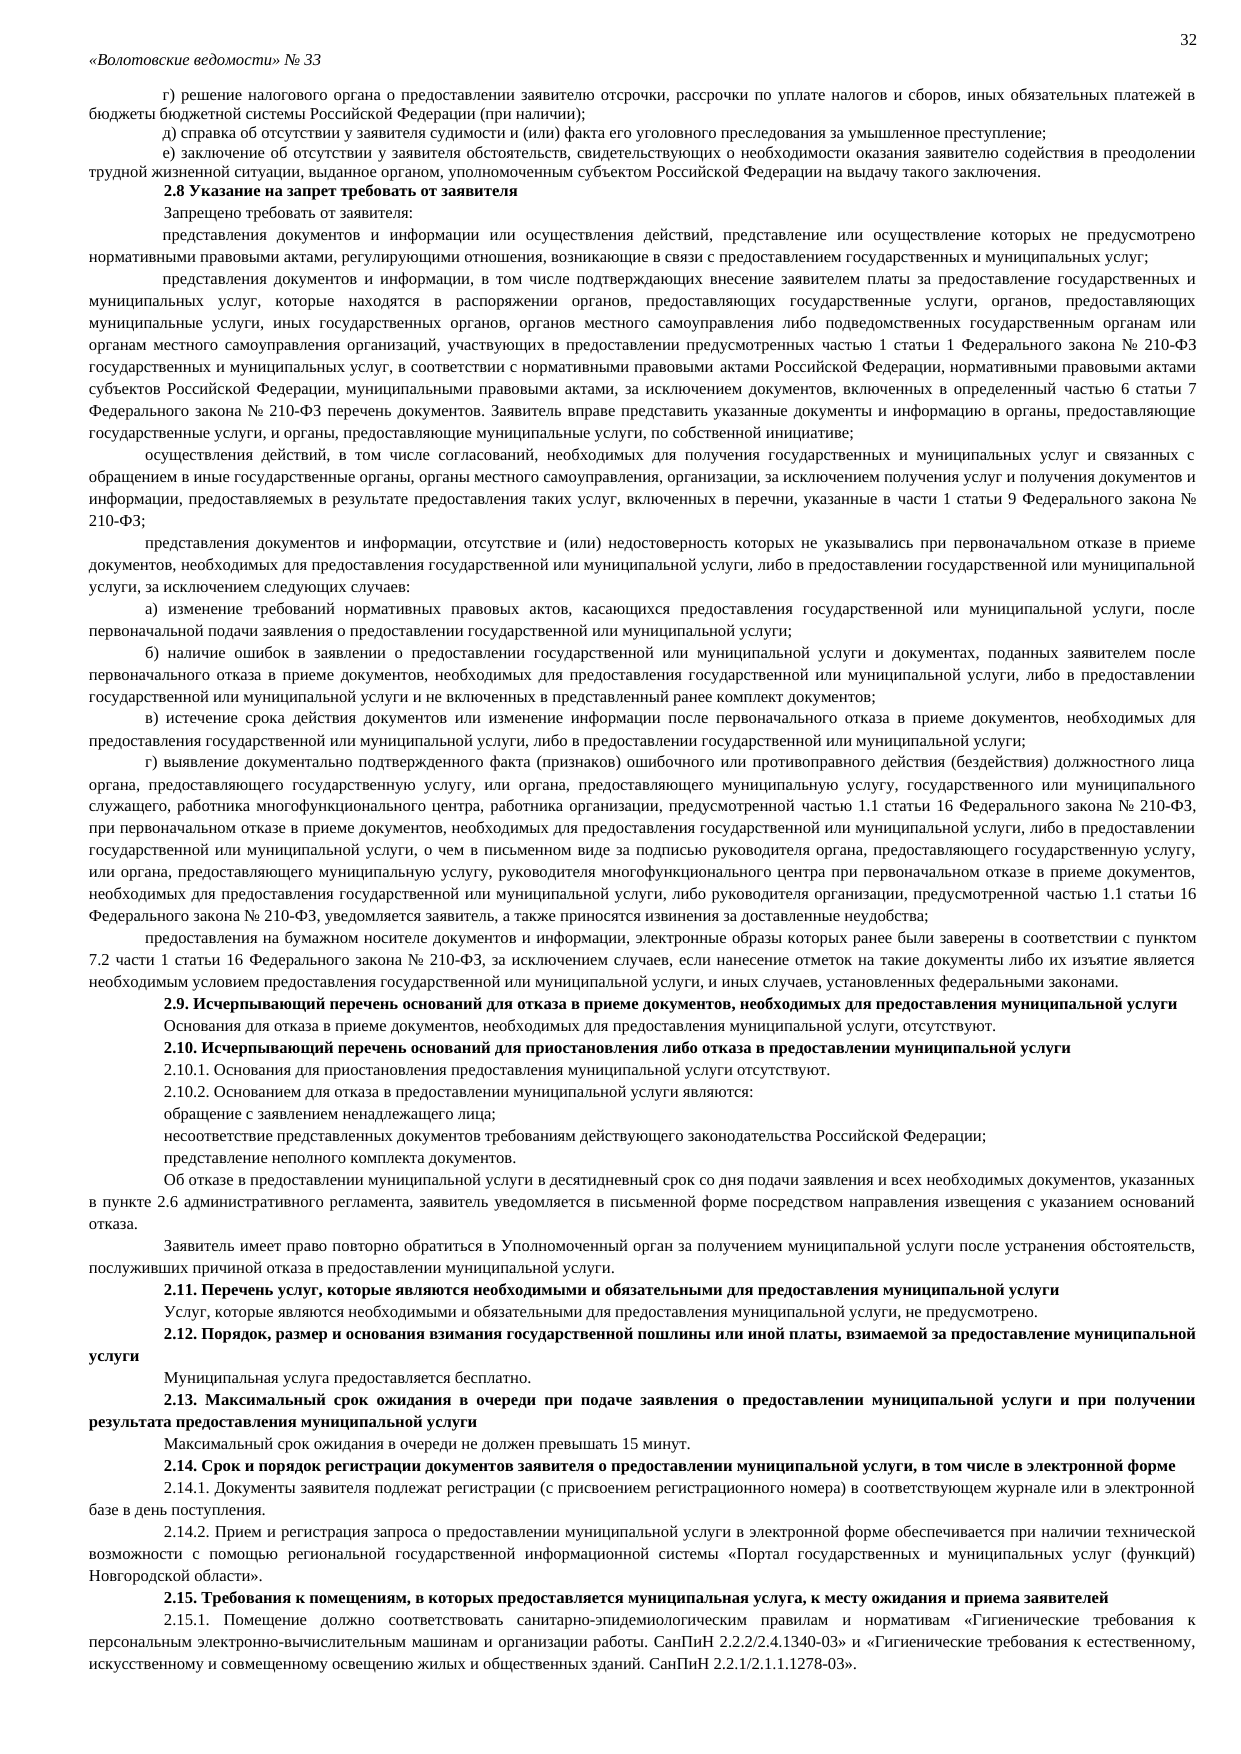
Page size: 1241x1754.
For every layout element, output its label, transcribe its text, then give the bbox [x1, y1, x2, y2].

text г) решение налогового органа о предоставлении заявителю отсрочки, рассрочки по уплате налогов и сборов, иных обязательных платежей в бюджеты бюджетной системы Российской Федерации (при наличии); [89, 85, 1197, 123]
text представления документов и информации, в том числе подтверждающих внесение заявителем платы за предоставление государственных и муниципальных услуг, которые находятся в распоряжении органов, предоставляющих государственные услуги, органов, предоставляющих муниципальные услуги, иных государственных органов, органов местного самоуправления либо подведомственных государственным органам или органам местного самоуправления организаций, участвующих в предоставлении предусмотренных частью 1 статьи 1 Федерального закона № 210-ФЗ государственных и муниципальных услуг, в соответствии с нормативными правовыми актами Российской Федерации, нормативными правовыми актами субъектов Российской Федерации, муниципальными правовыми актами, за исключением документов, включенных в определенный частью 6 статьи 7 Федерального закона № 210-ФЗ перечень документов. Заявитель вправе представить указанные документы и информацию в органы, предоставляющие государственные услуги, и органы, предоставляющие муниципальные услуги, по собственной инициативе; [89, 269, 1197, 442]
text 2.12. Порядок, размер и основания взимания государственной пошлины или иной платы, взимаемой за предоставление муниципальной услуги [89, 1324, 1197, 1365]
text Запрещено требовать от заявителя: [89, 203, 1197, 222]
text 2.11. Перечень услуг, которые являются необходимыми и обязательными для предоставления муниципальной услуги [89, 1280, 1197, 1299]
text 2.15. Требования к помещениям, в которых предоставляется муниципальная услуга, к месту ожидания и приема заявителей [89, 1587, 1197, 1607]
text несоответствие представленных документов требованиям действующего законодательства Российской Федерации; [89, 1126, 1197, 1145]
text 2.14.1. Документы заявителя подлежат регистрации (с присвоением регистрационного номера) в соответствующем журнале или в электронной базе в день поступления. [89, 1478, 1197, 1519]
text б) наличие ошибок в заявлении о предоставлении государственной или муниципальной услуги и документах, поданных заявителем после первоначального отказа в приеме документов, необходимых для предоставления государственной или муниципальной услуги, либо в предоставлении государственной или муниципальной услуги и не включенных в представленный ранее комплект документов; [89, 642, 1197, 706]
text Заявитель имеет право повторно обратиться в Уполномоченный орган за получением муниципальной услуги после устранения обстоятельств, послуживших причиной отказа в предоставлении муниципальной услуги. [89, 1236, 1197, 1277]
text 2.10.1. Основания для приостановления предоставления муниципальной услуги отсутствуют. [89, 1060, 1197, 1079]
text 2.15.1. Помещение должно соответствовать санитарно-эпидемиологическим правилам и нормативам «Гигиенические требования к персональным электронно-вычислительным машинам и организации работы. СанПиН 2.2.2/2.4.1340-03» и «Гигиенические требования к естественному, искусственному и совмещенному освещению жилых и общественных зданий. СанПиН 2.2.1/2.1.1.1278-03». [89, 1609, 1197, 1673]
text осуществления действий, в том числе согласований, необходимых для получения государственных и муниципальных услуг и связанных с обращением в иные государственные органы, органы местного самоуправления, организации, за исключением получения услуг и получения документов и информации, предоставляемых в результате предоставления таких услуг, включенных в перечни, указанные в части 1 статьи 9 Федерального закона № 210-ФЗ; [89, 444, 1197, 530]
text 2.10. Исчерпывающий перечень оснований для приостановления либо отказа в предоставлении муниципальной услуги [89, 1038, 1197, 1057]
text е) заключение об отсутствии у заявителя обстоятельств, свидетельствующих о необходимости оказания заявителю содействия в преодолении трудной жизненной ситуации, выданное органом, уполномоченным субъектом Российской Федерации на выдачу такого заключения. [89, 142, 1197, 181]
text Основания для отказа в приеме документов, необходимых для предоставления муниципальной услуги, отсутствуют. [89, 1016, 1197, 1035]
text 2.14.2. Прием и регистрация запроса о предоставлении муниципальной услуги в электронной форме обеспечивается при наличии технической возможности с помощью региональной государственной информационной системы «Портал государственных и муниципальных услуг (функций) Новгородской области». [89, 1522, 1197, 1585]
text 2.9. Исчерпывающий перечень оснований для отказа в приеме документов, необходимых для предоставления муниципальной услуги [89, 994, 1197, 1013]
text Максимальный срок ожидания в очереди не должен превышать 15 минут. [89, 1434, 1197, 1453]
text Об отказе в предоставлении муниципальной услуги в десятидневный срок со дня подачи заявления и всех необходимых документов, указанных в пункте 2.6 административного регламента, заявитель уведомляется в письменной форме посредством направления извещения с указанием оснований отказа. [89, 1170, 1197, 1233]
text г) выявление документально подтвержденного факта (признаков) ошибочного или противоправного действия (бездействия) должностного лица органа, предоставляющего государственную услугу, или органа, предоставляющего муниципальную услугу, государственного или муниципального служащего, работника многофункционального центра, работника организации, предусмотренной частью 1.1 статьи 16 Федерального закона № 210-ФЗ, при первоначальном отказе в приеме документов, необходимых для предоставления государственной или муниципальной услуги, либо в предоставлении государственной или муниципальной услуги, о чем в письменном виде за подписью руководителя органа, предоставляющего государственную услугу, или органа, предоставляющего муниципальную услугу, руководителя многофункционального центра при первоначальном отказе в приеме документов, необходимых для предоставления государственной или муниципальной услуги, либо руководителя организации, предусмотренной частью 1.1 статьи 16 Федерального закона № 210-ФЗ, уведомляется заявитель, а также приносятся извинения за доставленные неудобства; [89, 752, 1197, 925]
text 2.10.2. Основанием для отказа в предоставлении муниципальной услуги являются: [89, 1082, 1197, 1101]
text в) истечение срока действия документов или изменение информации после первоначального отказа в приеме документов, необходимых для предоставления государственной или муниципальной услуги, либо в предоставлении государственной или муниципальной услуги; [89, 708, 1197, 749]
text представление неполного комплекта документов. [89, 1148, 1197, 1167]
text представления документов и информации, отсутствие и (или) недостоверность которых не указывались при первоначальном отказе в приеме документов, необходимых для предоставления государственной или муниципальной услуги, либо в предоставлении государственной или муниципальной услуги, за исключением следующих случаев: [89, 532, 1197, 596]
text 2.13. Максимальный срок ожидания в очереди при подаче заявления о предоставлении муниципальной услуги и при получении результата предоставления муниципальной услуги [89, 1390, 1197, 1431]
text Услуг, которые являются необходимыми и обязательными для предоставления муниципальной услуги, не предусмотрено. [89, 1302, 1197, 1321]
text представления документов и информации или осуществления действий, представление или осуществление которых не предусмотрено нормативными правовыми актами, регулирующими отношения, возникающие в связи с предоставлением государственных и муниципальных услуг; [89, 225, 1197, 266]
text Муниципальная услуга предоставляется бесплатно. [89, 1368, 1197, 1387]
text 2.14. Срок и порядок регистрации документов заявителя о предоставлении муниципальной услуги, в том числе в электронной форме [89, 1456, 1197, 1475]
text д) справка об отсутствии у заявителя судимости и (или) факта его уголовного преследования за умышленное преступление; [89, 123, 1197, 142]
text а) изменение требований нормативных правовых актов, касающихся предоставления государственной или муниципальной услуги, после первоначальной подачи заявления о предоставлении государственной или муниципальной услуги; [89, 598, 1197, 639]
text обращение с заявлением ненадлежащего лица; [89, 1104, 1197, 1123]
text предоставления на бумажном носителе документов и информации, электронные образы которых ранее были заверены в соответствии с пунктом 7.2 части 1 статьи 16 Федерального закона № 210-ФЗ, за исключением случаев, если нанесение отметок на такие документы либо их изъятие является необходимым условием предоставления государственной или муниципальной услуги, и иных случаев, установленных федеральными законами. [89, 928, 1197, 991]
text 2.8 Указание на запрет требовать от заявителя [89, 181, 1197, 200]
